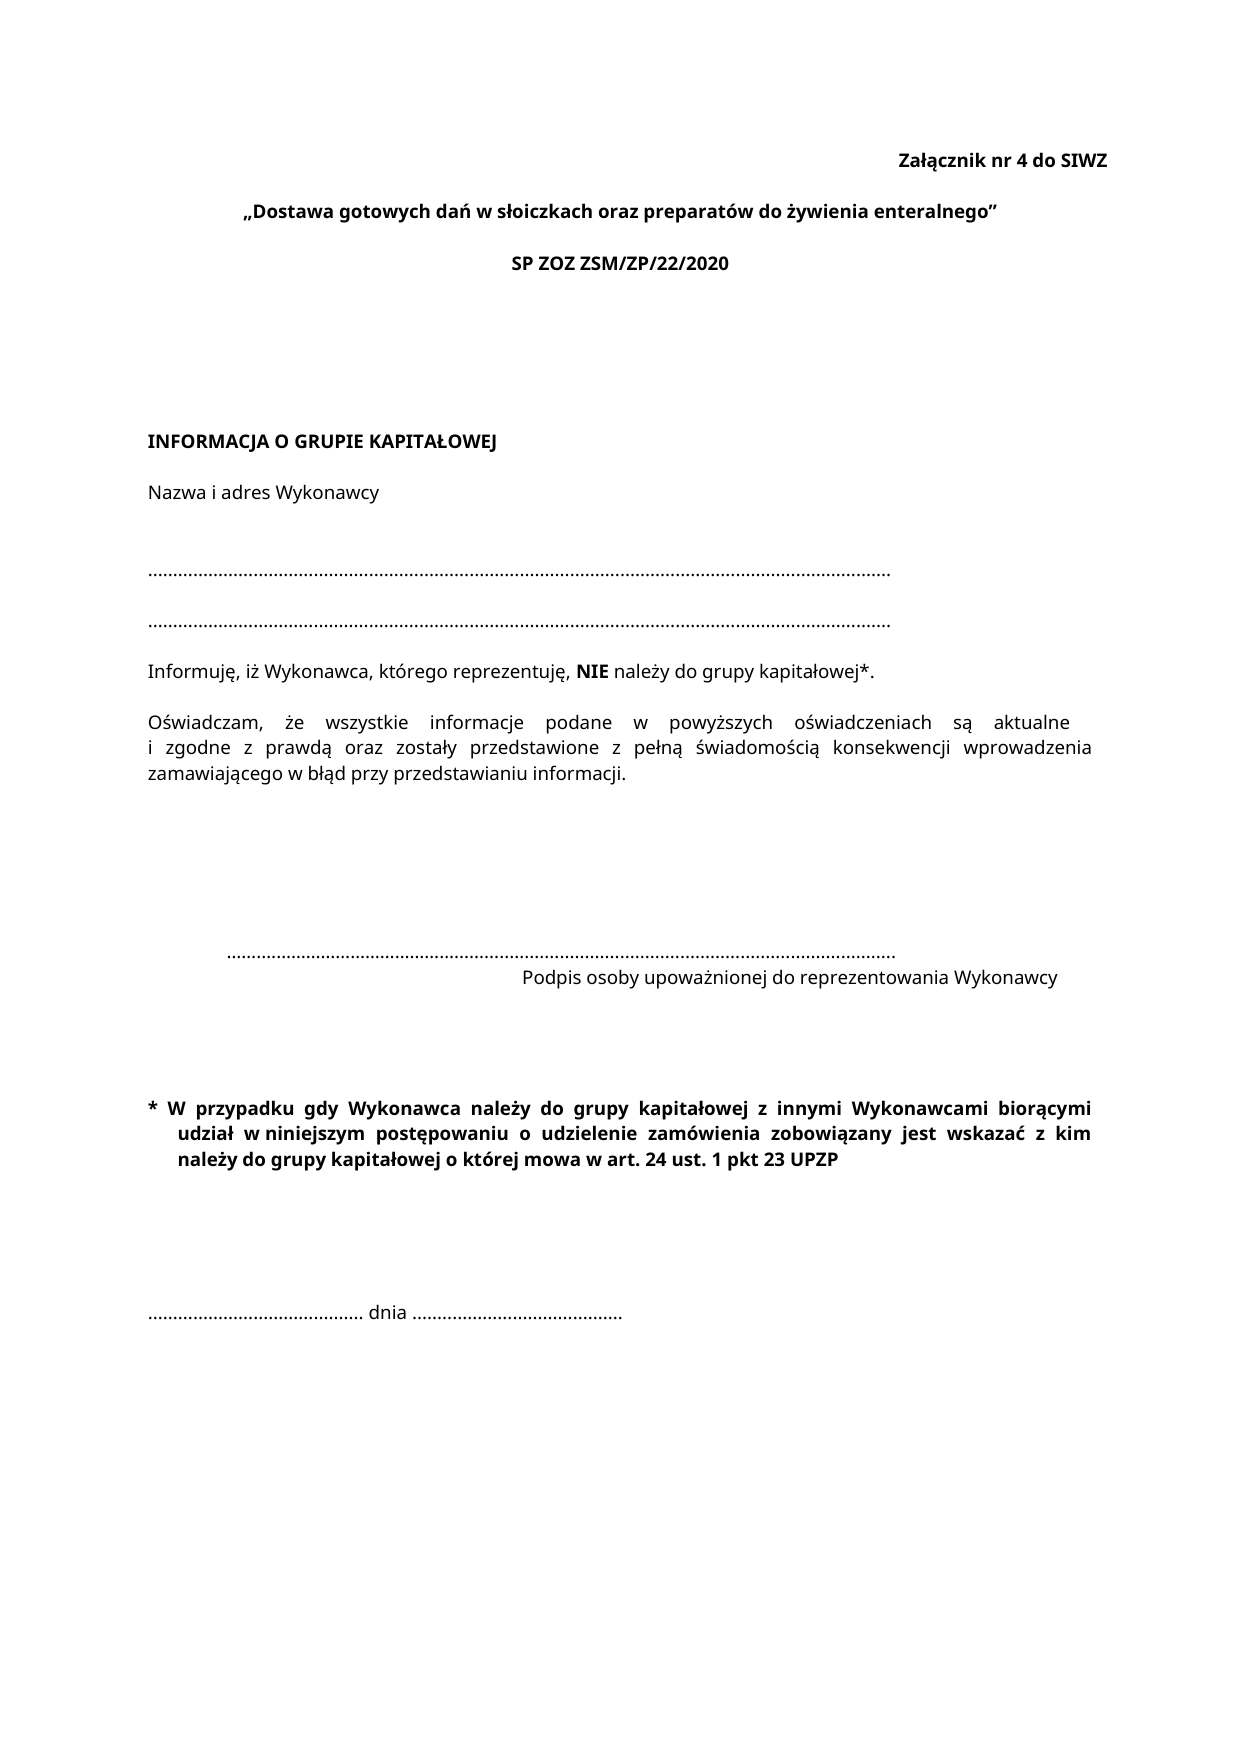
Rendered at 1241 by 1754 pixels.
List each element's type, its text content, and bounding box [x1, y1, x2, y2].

text Oświadczam, że wszystkie informacje podane w powyższych oświadczeniach są aktualne i zgodne z prawdą oraz zostały przedstawione z pełną świadomością konsekwencji wprowadzenia zamawiającego w błąd przy przedstawianiu informacji. [148, 709, 1092, 786]
text Podpis osoby upoważnionej do reprezentowania Wykonawcy [517, 964, 1092, 990]
text ........................................... dnia .......................................... [148, 1299, 1092, 1325]
text .................................................................................................................................................... [148, 607, 1092, 633]
text „Dostawa gotowych dań w słoiczkach oraz preparatów do żywienia enteralnego” [148, 199, 1092, 224]
text INFORMACJA O GRUPIE KAPITAŁOWEJ [148, 428, 1092, 454]
text Informuję, iż Wykonawca, którego reprezentuję, NIE należy do grupy kapitałowej*. [148, 658, 1092, 684]
text * W przypadku gdy Wykonawca należy do grupy kapitałowej z innymi Wykonawcami biorącymi udział w niniejszym postępowaniu o udzielenie zamówienia zobowiązany jest wskazać z kim należy do grupy kapitałowej o której mowa w art. 24 ust. 1 pkt 23 UPZP [148, 1095, 1092, 1172]
text SP ZOZ ZSM/ZP/22/2020 [148, 250, 1092, 275]
text .................................................................................................................................................... [148, 556, 1092, 582]
text Nazwa i adres Wykonawcy [148, 479, 1092, 505]
text Załącznik nr 4 do SIWZ [148, 148, 1107, 173]
text …….…………………………………........................................................................................ [148, 939, 1092, 964]
